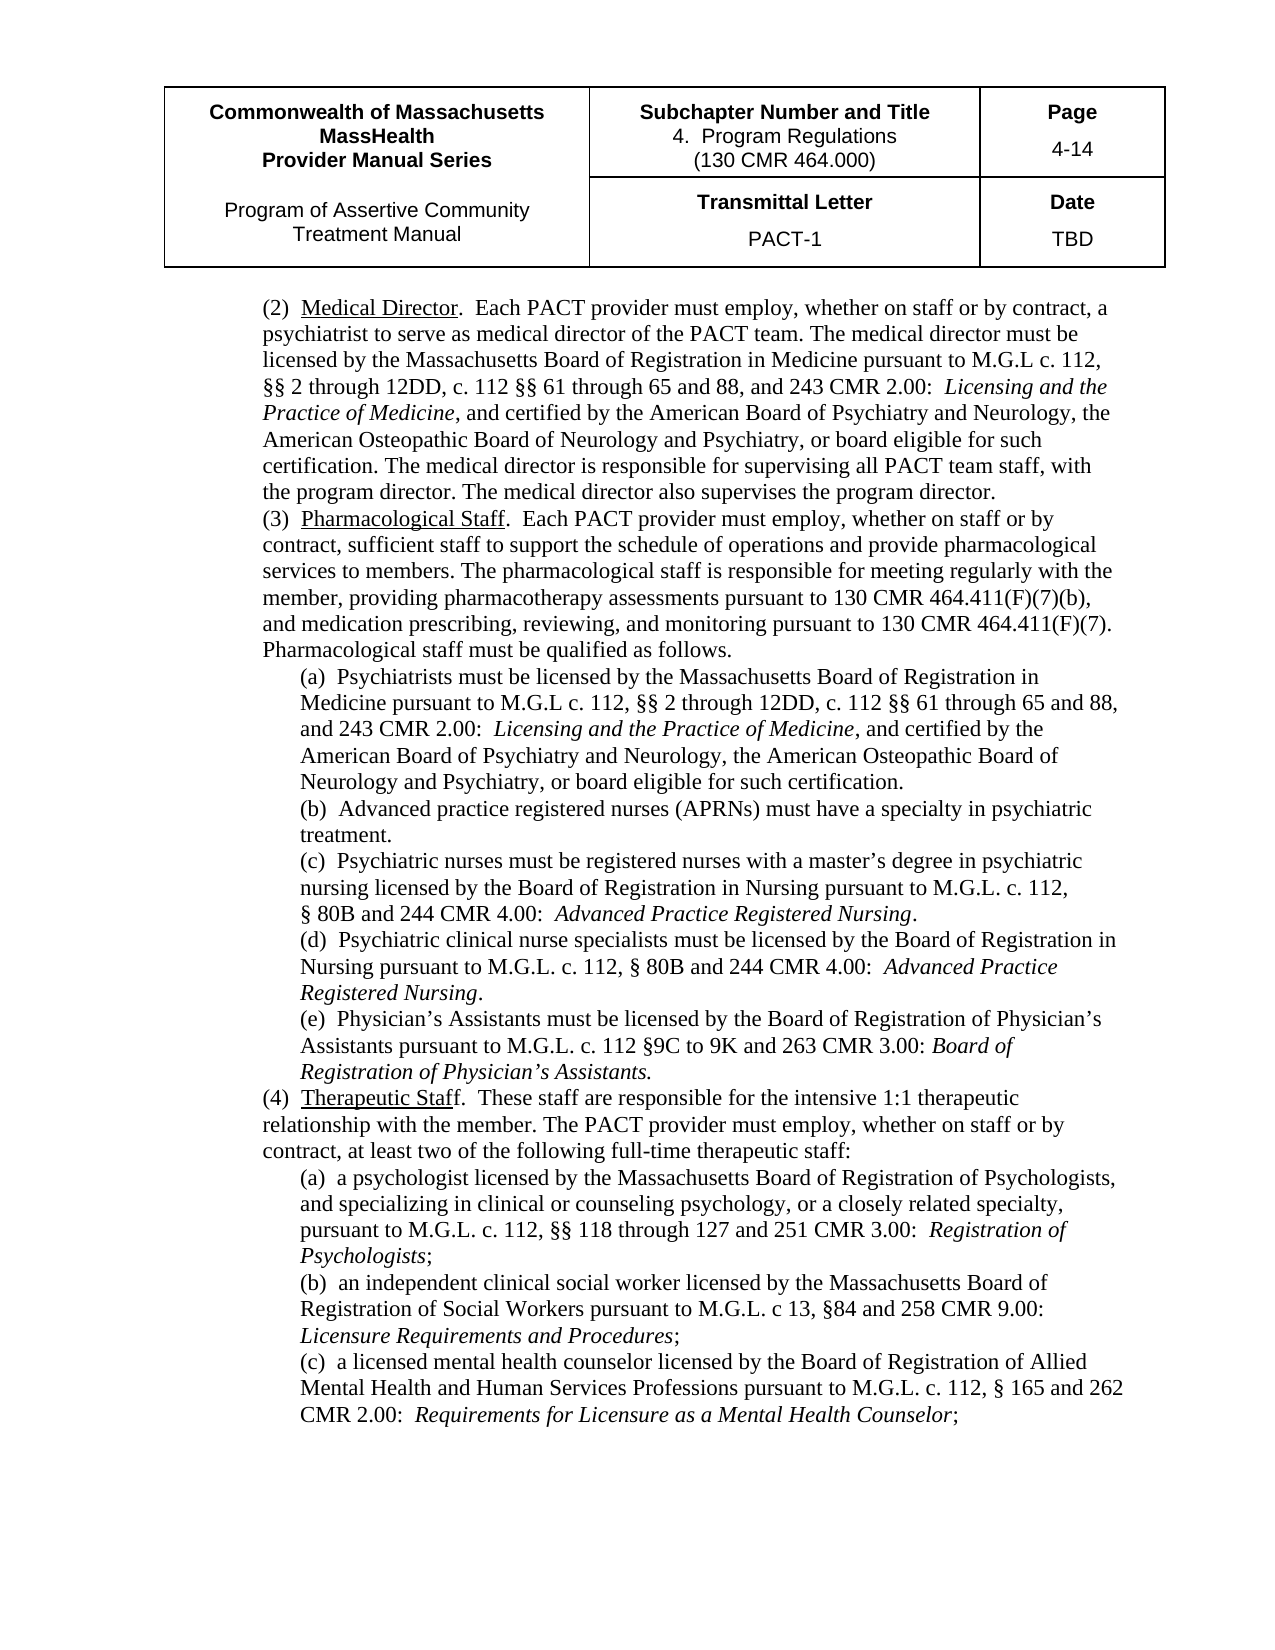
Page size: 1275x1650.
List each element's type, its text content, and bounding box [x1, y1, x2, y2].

text (c) a licensed mental health counselor licensed by the Board of Registration of Allied Mental Health and Human Services Professions pursuant to M.G.L. c. 112, § 165 and 262 CMR 2.00: Requirements for Licensure as a Mental Health Counselor; [300, 1348, 1125, 1427]
table_cell Transmittal Letter PACT-1 [590, 178, 979, 266]
text (c) Psychiatric nurses must be registered nurses with a master’s degree in psychiatric nursing licensed by the Board of Registration in Nursing pursuant to M.G.L. c. 112, [300, 847, 1125, 900]
text (e) Physician’s Assistants must be licensed by the Board of Registration of Physician’s Assistants pursuant to M.G.L. c. 112 §9C to 9K and 263 CMR 3.00: Board of Registration of Physician’s Assistants. [300, 1005, 1125, 1084]
table_header Page 4-14 [981, 88, 1164, 176]
text (2) Medical Director. Each PACT provider must employ, whether on staff or by contract, a psychiatrist to serve as medical director of the PACT team. The medical director must be licensed by the Massachusetts Board of Registration in Medicine pursuant to M.G.L c. 112, §§ 2 through 12DD, c. 112 §§ 61 through 65 and 88, and 243 CMR 2.00: Licensing and the Practice of Medicine, and certified by the American Board of Psychiatry and Neurology, the American Osteopathic Board of Neurology and Psychiatry, or board eligible for such certification. The medical director is responsible for supervising all PACT team staff, with the program director. The medical director also supervises the program director. [262, 294, 1125, 505]
text (b) Advanced practice registered nurses (APRNs) must have a specialty in psychiatric treatment. [300, 794, 1125, 847]
text (3) Pharmacological Staff. Each PACT provider must employ, whether on staff or by contract, sufficient staff to support the schedule of operations and provide pharmacological services to members. The pharmacological staff is responsible for meeting regularly with the member, providing pharmacotherapy assessments pursuant to 130 CMR 464.411(F)(7)(b), and medication prescribing, reviewing, and monitoring pursuant to 130 CMR 464.411(F)(7). Pharmacological staff must be qualified as follows. [262, 505, 1125, 663]
text (d) Psychiatric clinical nurse specialists must be licensed by the Board of Registration in Nursing pursuant to M.G.L. c. 112, § 80B and 244 CMR 4.00: Advanced Practice Registered Nursing. [300, 926, 1125, 1005]
text (a) a psychologist licensed by the Massachusetts Board of Registration of Psychologists, and specializing in clinical or counseling psychology, or a closely related specialty, pursuant to M.G.L. c. 112, §§ 118 through 127 and 251 CMR 3.00: Registration of Psychologists; [300, 1163, 1125, 1269]
table_header Commonwealth of Massachusetts MassHealth Provider Manual Series [165, 88, 589, 176]
table_cell Program of Assertive Community Treatment Manual [165, 176, 589, 266]
text (b) an independent clinical social worker licensed by the Massachusetts Board of Registration of Social Workers pursuant to M.G.L. c 13, §84 and 258 CMR 9.00: Licensure Requirements and Procedures; [300, 1269, 1125, 1348]
text (a) Psychiatrists must be licensed by the Massachusetts Board of Registration in Medicine pursuant to M.G.L c. 112, §§ 2 through 12DD, c. 112 §§ 61 through 65 and 88, and 243 CMR 2.00: Licensing and the Practice of Medicine, and certified by the American Board of Psychiatry and Neurology, the American Osteopathic Board of Neurology and Psychiatry, or board eligible for such certification. [300, 663, 1125, 794]
text § 80B and 244 CMR 4.00: Advanced Practice Registered Nursing. [300, 900, 1125, 926]
text (4) Therapeutic Staff. These staff are responsible for the intensive 1:1 therapeutic relationship with the member. The PACT provider must employ, whether on staff or by contract, at least two of the following full-time therapeutic staff: [262, 1084, 1125, 1163]
table_cell Date TBD [981, 178, 1164, 266]
table_header Subchapter Number and Title 4. Program Regulations (130 CMR 464.000) [590, 88, 979, 176]
